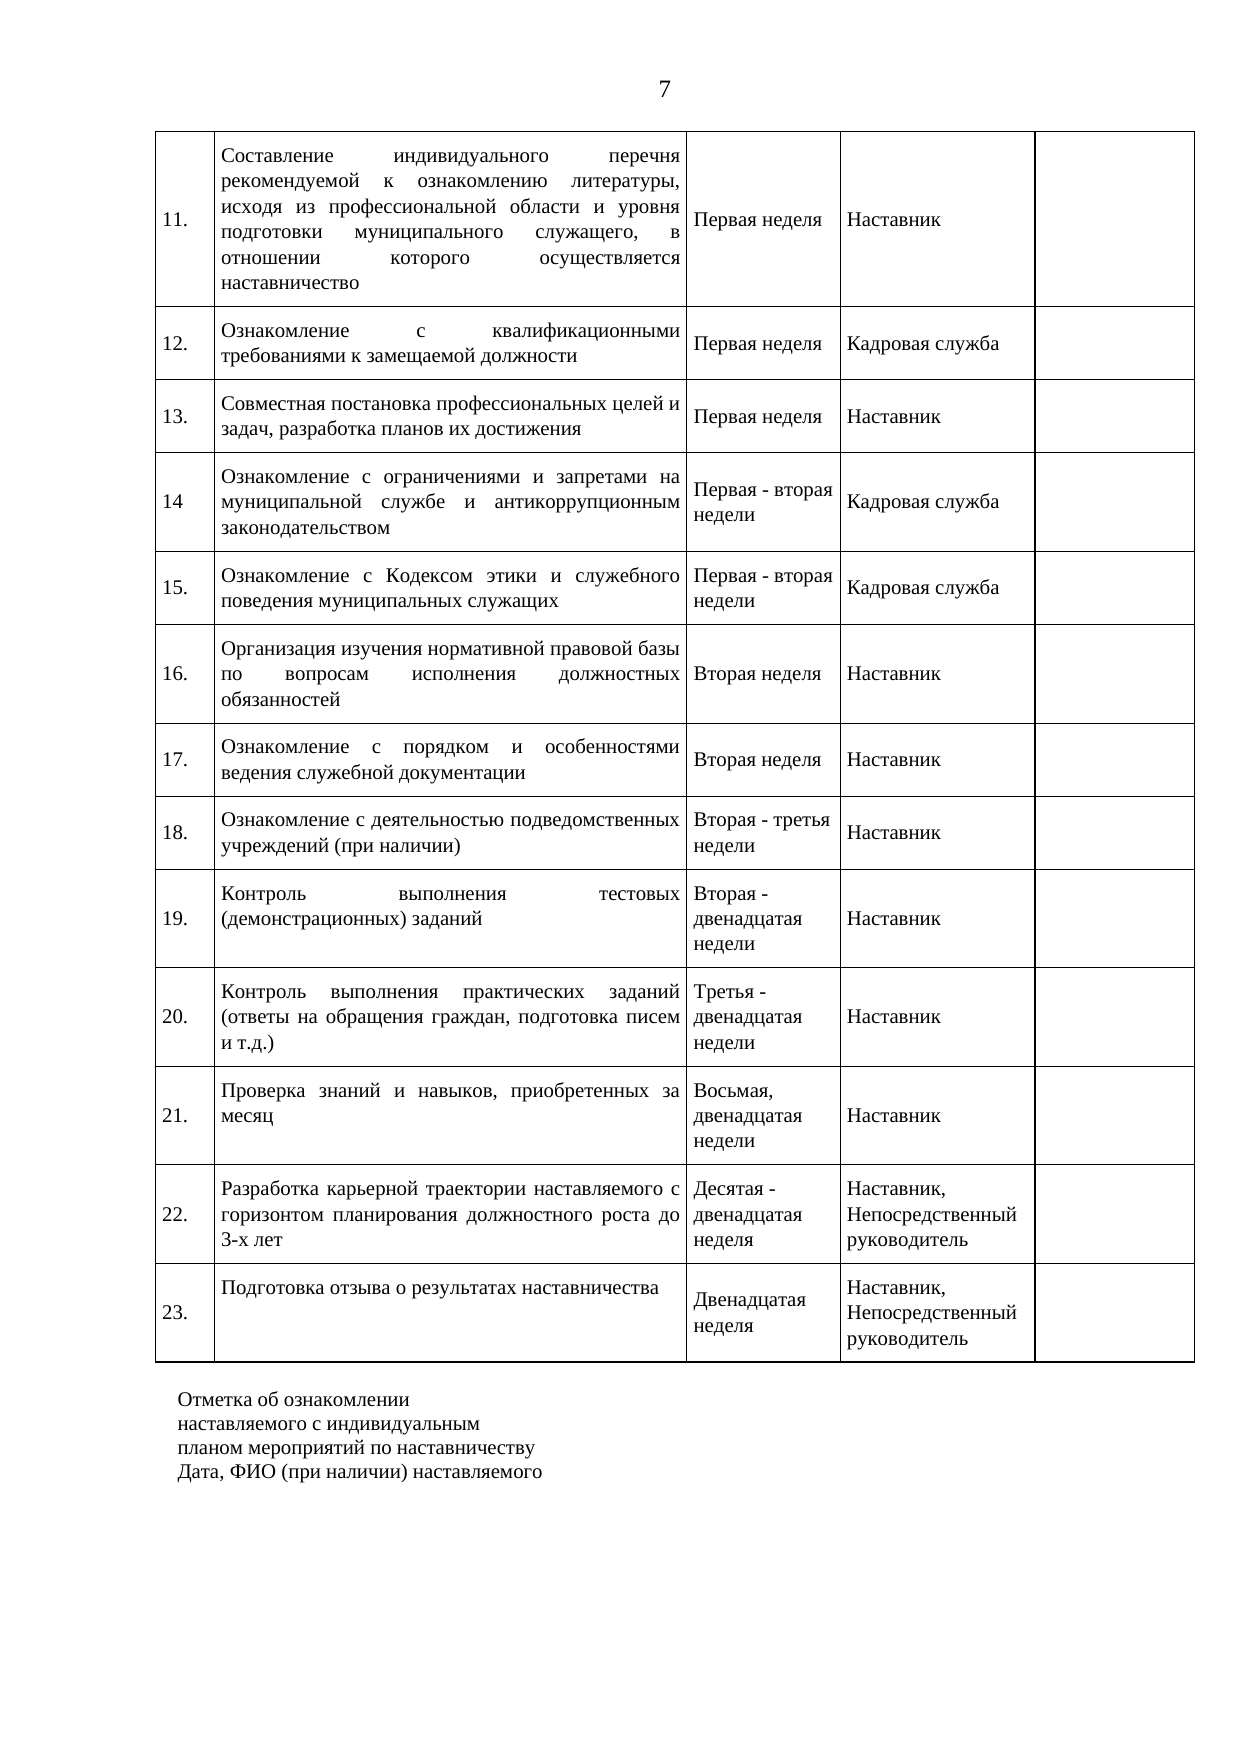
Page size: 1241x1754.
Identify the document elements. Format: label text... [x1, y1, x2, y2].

table_cell [1036, 1067, 1194, 1164]
table_cell Совместная постановка профессиональных целей и задач, разработка планов их достижения [215, 380, 686, 452]
table_cell Наставник [841, 870, 1034, 967]
table_cell 13. [156, 380, 214, 452]
table_cell Вторая - двенадцатая недели [687, 870, 840, 967]
table_cell Кадровая служба [841, 552, 1034, 624]
table_cell [1036, 552, 1194, 624]
table_cell Ознакомление с порядком и особенностями ведения служебной документации [215, 724, 686, 796]
table_cell 19. [156, 870, 214, 967]
table_cell 15. [156, 552, 214, 624]
table_cell 23. [156, 1264, 214, 1361]
table_cell Проверка знаний и навыков, приобретенных за месяц [215, 1067, 686, 1164]
table_cell Наставник [841, 1067, 1034, 1164]
table_cell Вторая - третья недели [687, 797, 840, 869]
table_cell [1036, 870, 1194, 967]
table_cell Контроль выполнения тестовых (демонстрационных) заданий [215, 870, 686, 967]
table_cell Первая - вторая недели [687, 453, 840, 551]
table_cell 12. [156, 307, 214, 379]
table_cell Наставник, Непосредственный руководитель [841, 1165, 1034, 1263]
table_cell 20. [156, 968, 214, 1066]
table_cell Организация изучения нормативной правовой базы по вопросам исполнения должностных обязанностей [215, 625, 686, 722]
table_cell Ознакомление с ограничениями и запретами на муниципальной службе и антикоррупционным законодательством [215, 453, 686, 551]
text наставляемого с индивидуальным [177, 1411, 1152, 1435]
table_cell [1036, 453, 1194, 551]
table_cell [1036, 724, 1194, 796]
table_cell Ознакомление с Кодексом этики и служебного поведения муниципальных служащих [215, 552, 686, 624]
table_cell 11. [156, 132, 214, 306]
table_cell [1036, 380, 1194, 452]
table_cell Первая неделя [687, 380, 840, 452]
table_cell Наставник [841, 625, 1034, 722]
table_cell Подготовка отзыва о результатах наставничества [215, 1264, 686, 1361]
table_cell Первая неделя [687, 307, 840, 379]
table_cell 21. [156, 1067, 214, 1164]
table_cell Третья - двенадцатая недели [687, 968, 840, 1066]
table_cell 16. [156, 625, 214, 722]
table_cell [1036, 797, 1194, 869]
table_cell Наставник, Непосредственный руководитель [841, 1264, 1034, 1361]
table_cell Вторая неделя [687, 724, 840, 796]
table_cell Наставник [841, 968, 1034, 1066]
table_cell Первая - вторая недели [687, 552, 840, 624]
table_cell [1036, 968, 1194, 1066]
table_cell [1036, 132, 1194, 306]
table_cell [1036, 1165, 1194, 1263]
table_cell Двенадцатая неделя [687, 1264, 840, 1361]
table_cell 22. [156, 1165, 214, 1263]
table_cell 18. [156, 797, 214, 869]
table_cell Первая неделя [687, 132, 840, 306]
table_cell [1036, 625, 1194, 722]
table_cell [1036, 1264, 1194, 1361]
table_cell Разработка карьерной траектории наставляемого с горизонтом планирования должностного роста до 3-х лет [215, 1165, 686, 1263]
table_cell Кадровая служба [841, 453, 1034, 551]
table_cell Десятая - двенадцатая неделя [687, 1165, 840, 1263]
text планом мероприятий по наставничеству [177, 1435, 1152, 1459]
table_cell 14 [156, 453, 214, 551]
text Дата, ФИО (при наличии) наставляемого [177, 1459, 1152, 1483]
table_cell Ознакомление с квалификационными требованиями к замещаемой должности [215, 307, 686, 379]
table_cell 17. [156, 724, 214, 796]
table_cell Кадровая служба [841, 307, 1034, 379]
table_cell Наставник [841, 132, 1034, 306]
table_cell Составление индивидуального перечня рекомендуемой к ознакомлению литературы, исходя из профессиональной области и уровня подготовки муниципального служащего, в отношении которого осуществляется наставничество [215, 132, 686, 306]
text Отметка об ознакомлении [177, 1387, 1152, 1411]
table_cell Наставник [841, 380, 1034, 452]
table_cell Восьмая, двенадцатая недели [687, 1067, 840, 1164]
table_cell Контроль выполнения практических заданий (ответы на обращения граждан, подготовка писем и т.д.) [215, 968, 686, 1066]
table_cell Вторая неделя [687, 625, 840, 722]
table_cell Наставник [841, 724, 1034, 796]
table_cell [1036, 307, 1194, 379]
table_cell Наставник [841, 797, 1034, 869]
table_cell Ознакомление с деятельностью подведомственных учреждений (при наличии) [215, 797, 686, 869]
